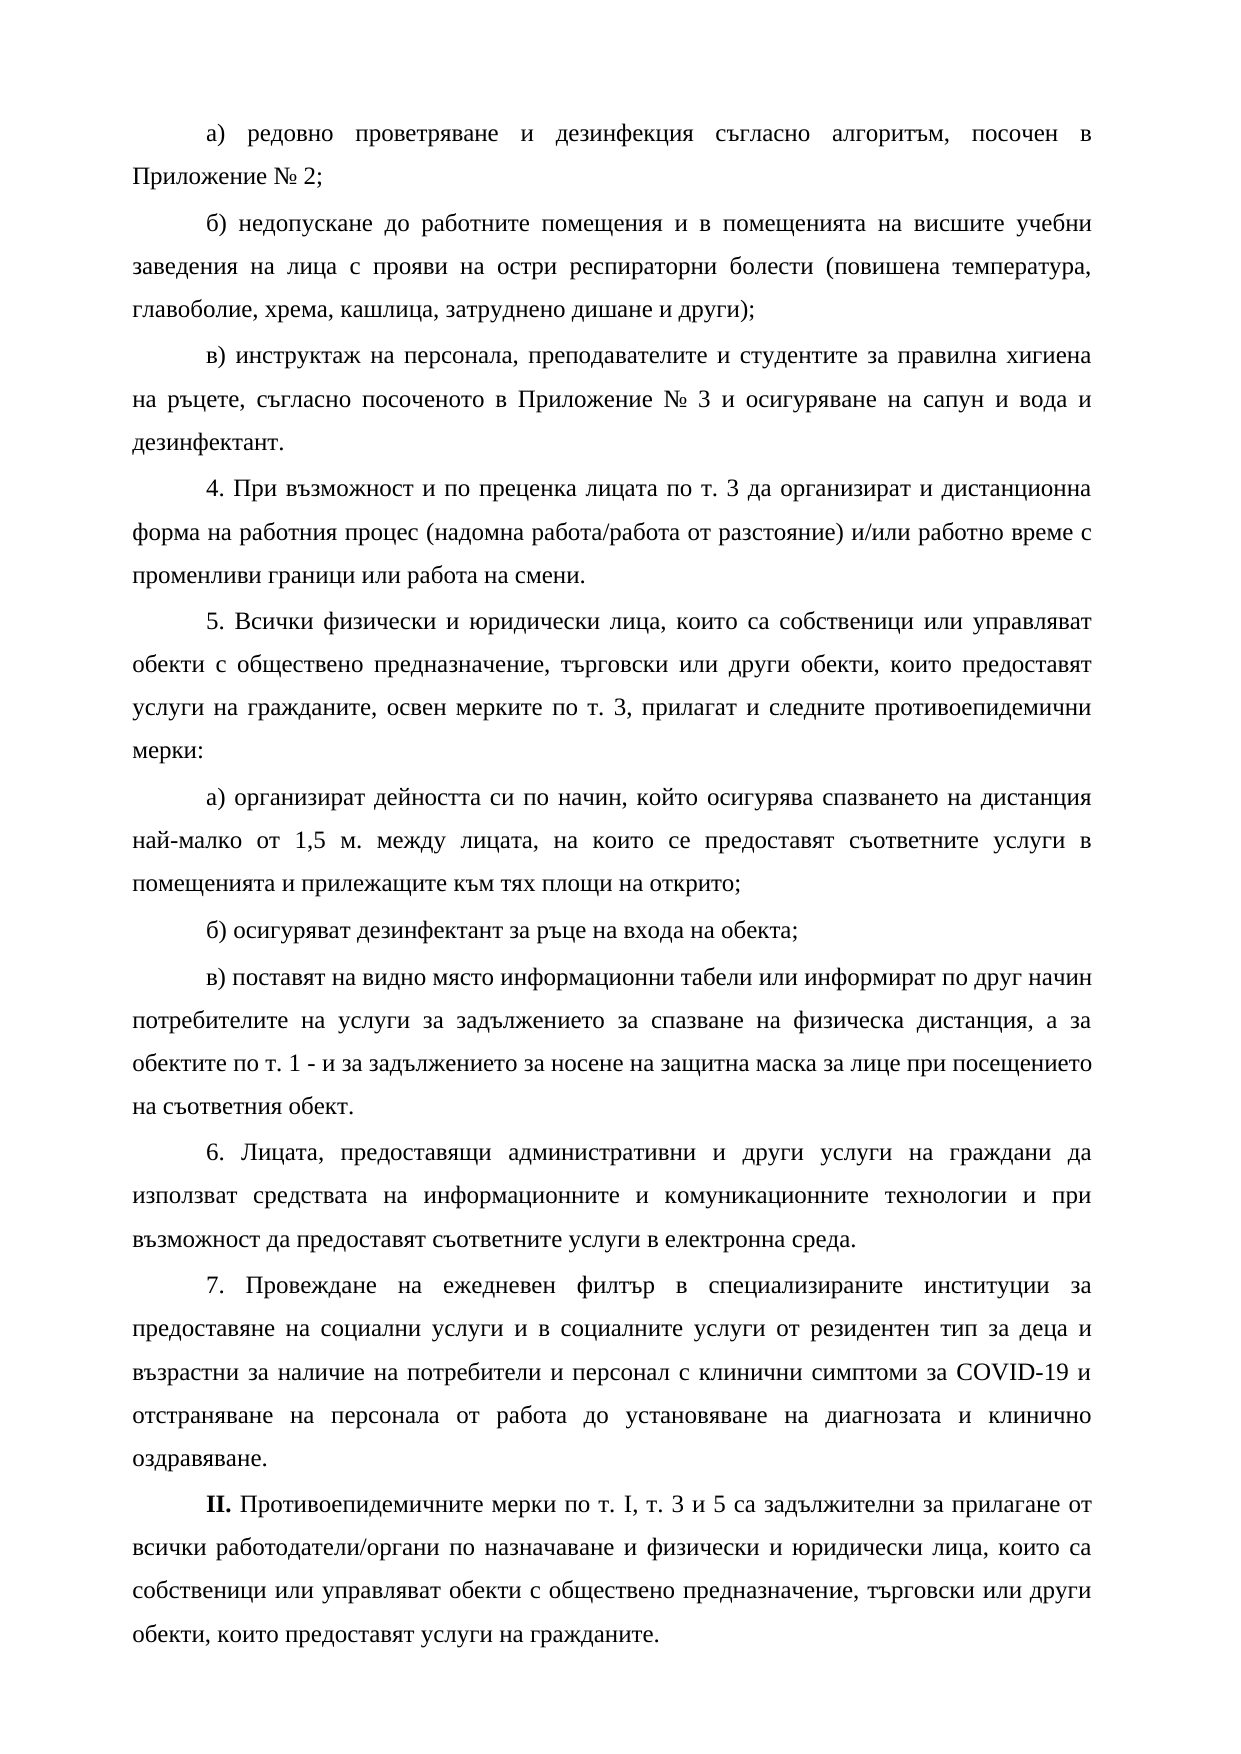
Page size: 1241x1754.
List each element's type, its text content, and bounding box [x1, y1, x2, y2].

text а) редовно проветряване и дезинфекция съгласно алгоритъм, посочен в Приложение № 2; [132, 118, 1093, 190]
text б) недопускане до работните помещения и в помещенията на висшите учебни заведения на лица с прояви на остри респираторни болести (повишена температура, главоболие, хрема, кашлица, затруднено дишане и други); [132, 208, 1093, 323]
text в) инструктаж на персонала, преподавателите и студентите за правилна хигиена на ръцете, съгласно посоченото в Приложение № 3 и осигуряване на сапун и вода и дезинфектант. [132, 341, 1093, 456]
text 7. Провеждане на ежедневен филтър в специализираните институции за предоставяне на социални услуги и в социалните услуги от резидентен тип за деца и възрастни за наличие на потребители и персонал с клинични симптоми за COVID-19 и отстраняване на персонала от работа до установяване на диагнозата и клинично оздравяване. [132, 1270, 1093, 1472]
text в) поставят на видно място информационни табели или информират по друг начин потребителите на услуги за задължението за спазване на физическа дистанция, а за обектите по т. 1 - и за задължението за носене на защитна маска за лице при посещението на съответния обект. [132, 962, 1093, 1120]
text II. Противоепидемичните мерки по т. I, т. 3 и 5 са задължителни за прилагане от всички работодатели/органи по назначаване и физически и юридически лица, които са собственици или управляват обекти с обществено предназначение, търговски или други обекти, които предоставят услуги на гражданите. [132, 1489, 1093, 1647]
text 6. Лицата, предоставящи административни и други услуги на граждани да използват средствата на информационните и комуникационните технологии и при възможност да предоставят съответните услуги в електронна среда. [132, 1137, 1093, 1252]
text 5. Всички физически и юридически лица, които са собственици или управляват обекти с обществено предназначение, търговски или други обекти, които предоставят услуги на гражданите, освен мерките по т. 3, прилагат и следните противоепидемични мерки: [132, 606, 1093, 764]
text б) осигуряват дезинфектант за ръце на входа на обекта; [132, 915, 1093, 944]
text а) организират дейността си по начин, който осигурява спазването на дистанция най-малко от 1,5 м. между лицата, на които се предоставят съответните услуги в помещенията и прилежащите към тях площи на открито; [132, 782, 1093, 897]
text 4. При възможност и по преценка лицата по т. 3 да организират и дистанционна форма на работния процес (надомна работа/работа от разстояние) и/или работно време с променливи граници или работа на смени. [132, 473, 1093, 588]
